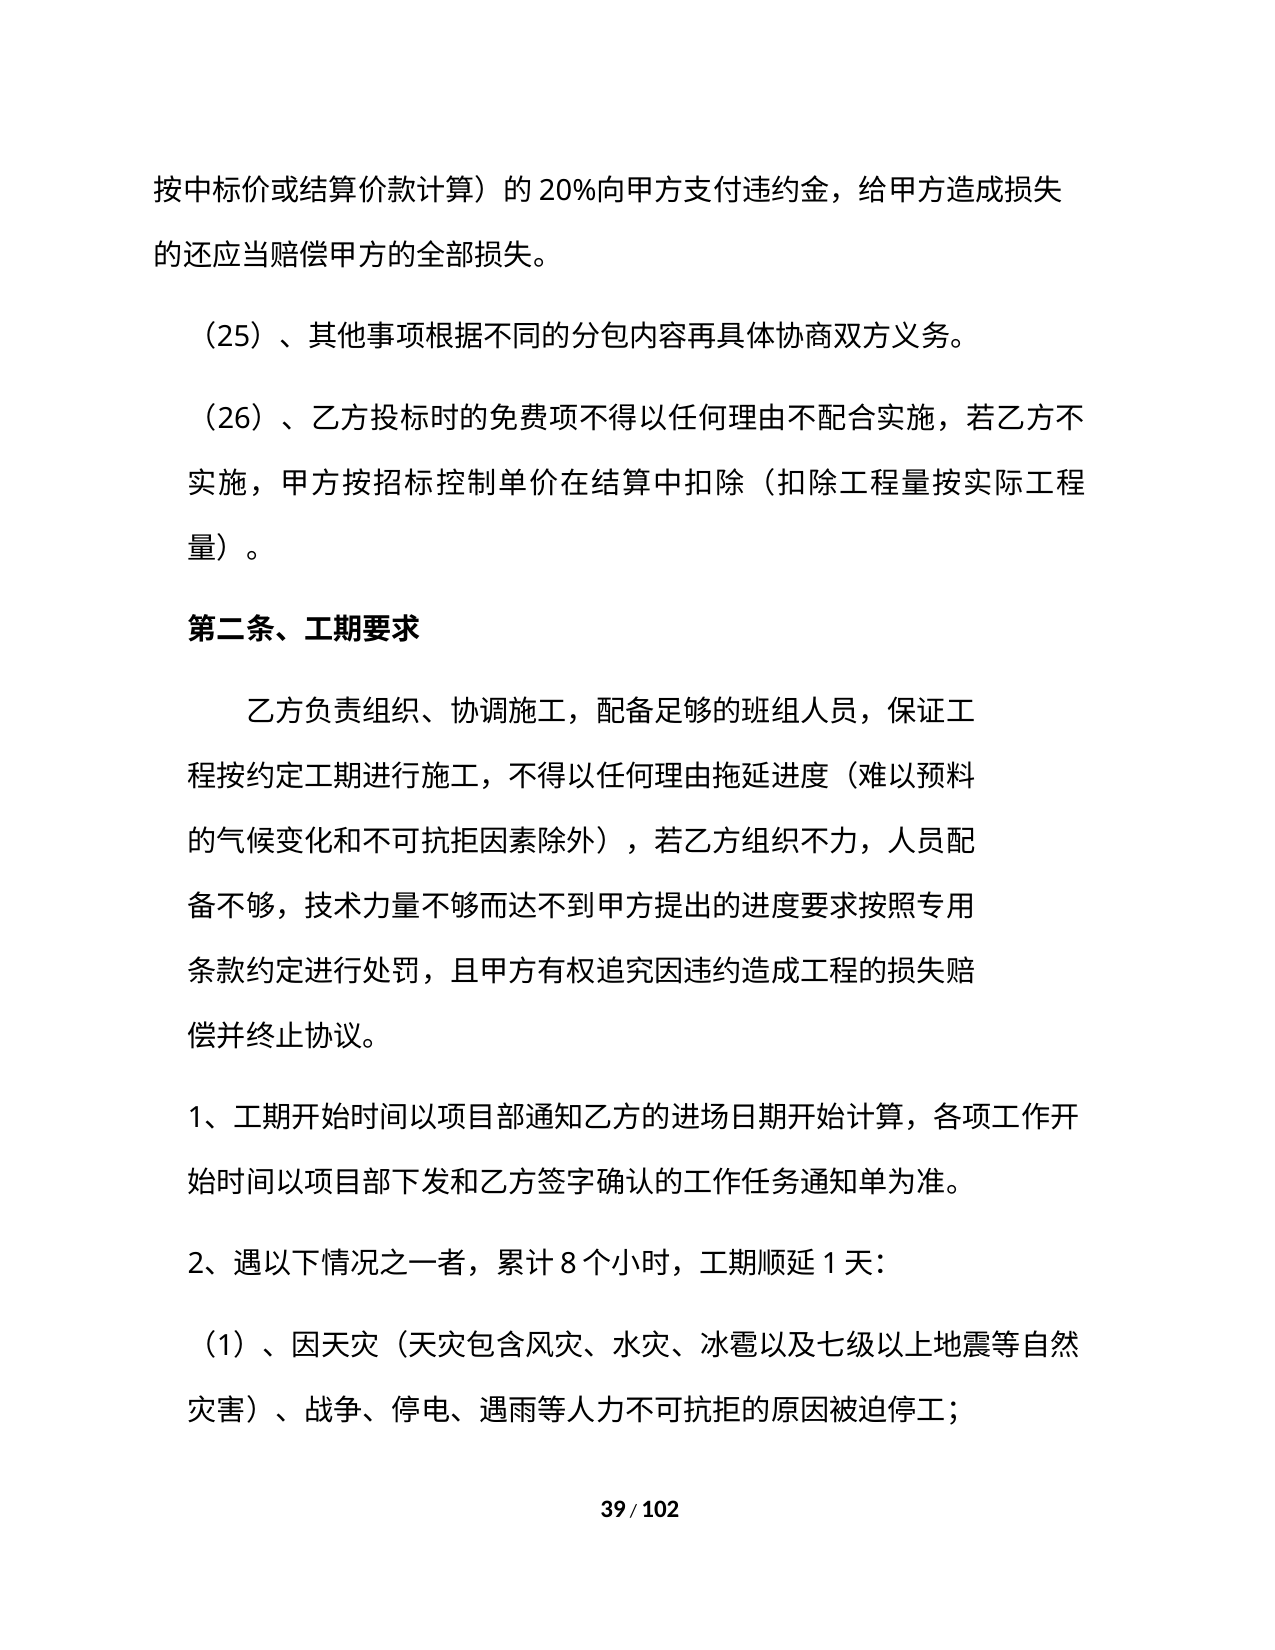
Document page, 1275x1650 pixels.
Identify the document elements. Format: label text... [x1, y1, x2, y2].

text （1）、因天灾（天灾包含风灾、水灾、冰雹以及七级以上地震等自然灾害）、战争、停电、遇雨等人力不可抗拒的原因被迫停工； [187, 1310, 1087, 1440]
text （26）、乙方投标时的免费项不得以任何理由不配合实施，若乙方不实施，甲方按招标控制单价在结算中扣除（扣除工程量按实际工程量）。 [187, 383, 1087, 578]
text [154, 155, 1087, 285]
text 第二条、工期要求 [187, 594, 1087, 659]
text 1、工期开始时间以项目部通知乙方的进场日期开始计算，各项工作开始时间以项目部下发和乙方签字确认的工作任务通知单为准。 [187, 1082, 1087, 1212]
text 2、遇以下情况之一者，累计8个小时，工期顺延1天： [187, 1228, 1087, 1293]
text 乙方负责组织、协调施工，配备足够的班组人员，保证工程按约定工期进行施工，不得以任何理由拖延进度（难以预料的气候变化和不可抗拒因素除外），若乙方组织不力，人员配备不够，技术力量不够而达不到甲方提出的进度要求按照专用条款约定进行处罚，且甲方有权追究因违约造成工程的损失赔偿并终止协议。 [187, 676, 994, 1066]
text （25）、其他事项根据不同的分包内容再具体协商双方义务。 [187, 302, 1087, 367]
